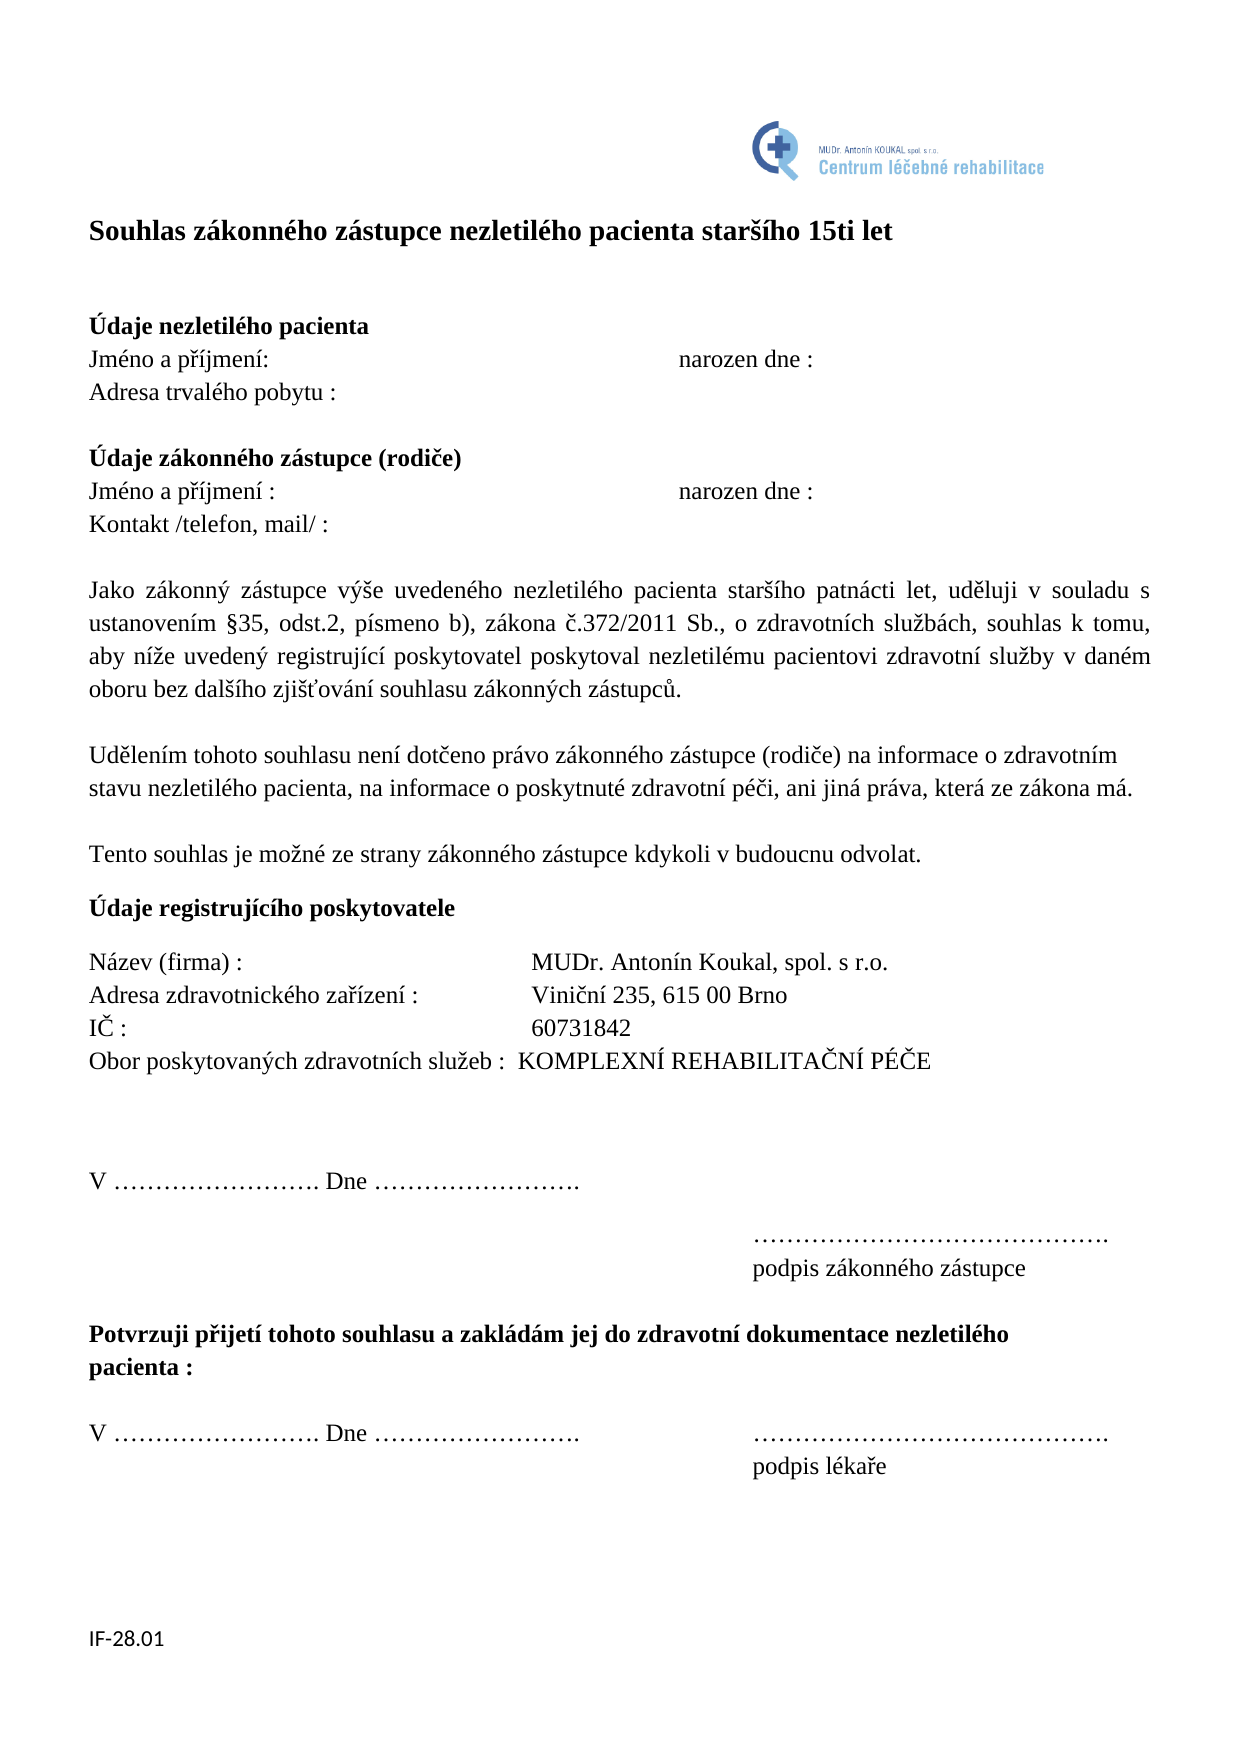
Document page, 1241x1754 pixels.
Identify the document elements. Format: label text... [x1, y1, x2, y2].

text Souhlas zákonného zástupce nezletilého pacienta staršího 15ti let [89, 213, 1152, 246]
text Adresa trvalého pobytu : [89, 377, 1152, 406]
text IČ : 60731842 [89, 1013, 1152, 1042]
text Adresa zdravotnického zařízení : Viniční 235, 615 00 Brno [89, 980, 1152, 1008]
text Údaje registrujícího poskytovatele [89, 893, 1152, 922]
text Název (firma) : MUDr. Antonín Koukal, spol. s r.o. [89, 947, 1152, 976]
text Obor poskytovaných zdravotních služeb : KOMPLEXNÍ REHABILITAČNÍ PÉČE [89, 1046, 1152, 1074]
text Potvrzuji přijetí tohoto souhlasu a zakládám jej do zdravotní dokumentace nezletilého [89, 1319, 1152, 1347]
text Kontakt /telefon, mail/ : [89, 509, 1152, 538]
picture [752, 121, 1044, 181]
text ……………………………………. [679, 1219, 1152, 1248]
text podpis lékaře [679, 1451, 1152, 1479]
text Jméno a příjmení : narozen dne : [89, 476, 1152, 504]
text pacienta : [89, 1352, 1152, 1380]
text podpis zákonného zástupce [679, 1253, 1152, 1281]
text Tento souhlas je možné ze strany zákonného zástupce kdykoli v budoucnu odvolat. [89, 839, 1152, 868]
text V ……………………. Dne ……………………. ……………………………………. [89, 1418, 1152, 1446]
text Údaje zákonného zástupce (rodiče) [89, 443, 1152, 472]
text Udělením tohoto souhlasu není dotčeno právo zákonného zástupce (rodiče) na informace o zdravotním stavu nezletilého pacienta, na informace o poskytnuté zdravotní péči, ani jiná práva, která ze zákona má. [89, 740, 1152, 802]
text V ……………………. Dne ……………………. [89, 1166, 1152, 1194]
text Údaje nezletilého pacienta [89, 311, 1152, 339]
text Jméno a příjmení: narozen dne : [89, 344, 1152, 372]
text Jako zákonný zástupce výše uvedeného nezletilého pacienta staršího patnácti let, uděluji v souladu s ustanovením §35, odst.2, písmeno b), zákona č.372/2011 Sb., o zdravotních službách, souhlas k tomu, aby níže uvedený registrující poskytovatel poskytoval nezletilému pacientovi zdravotní služby v daném oboru bez dalšího zjišťování souhlasu zákonných zástupců. [89, 575, 1152, 703]
